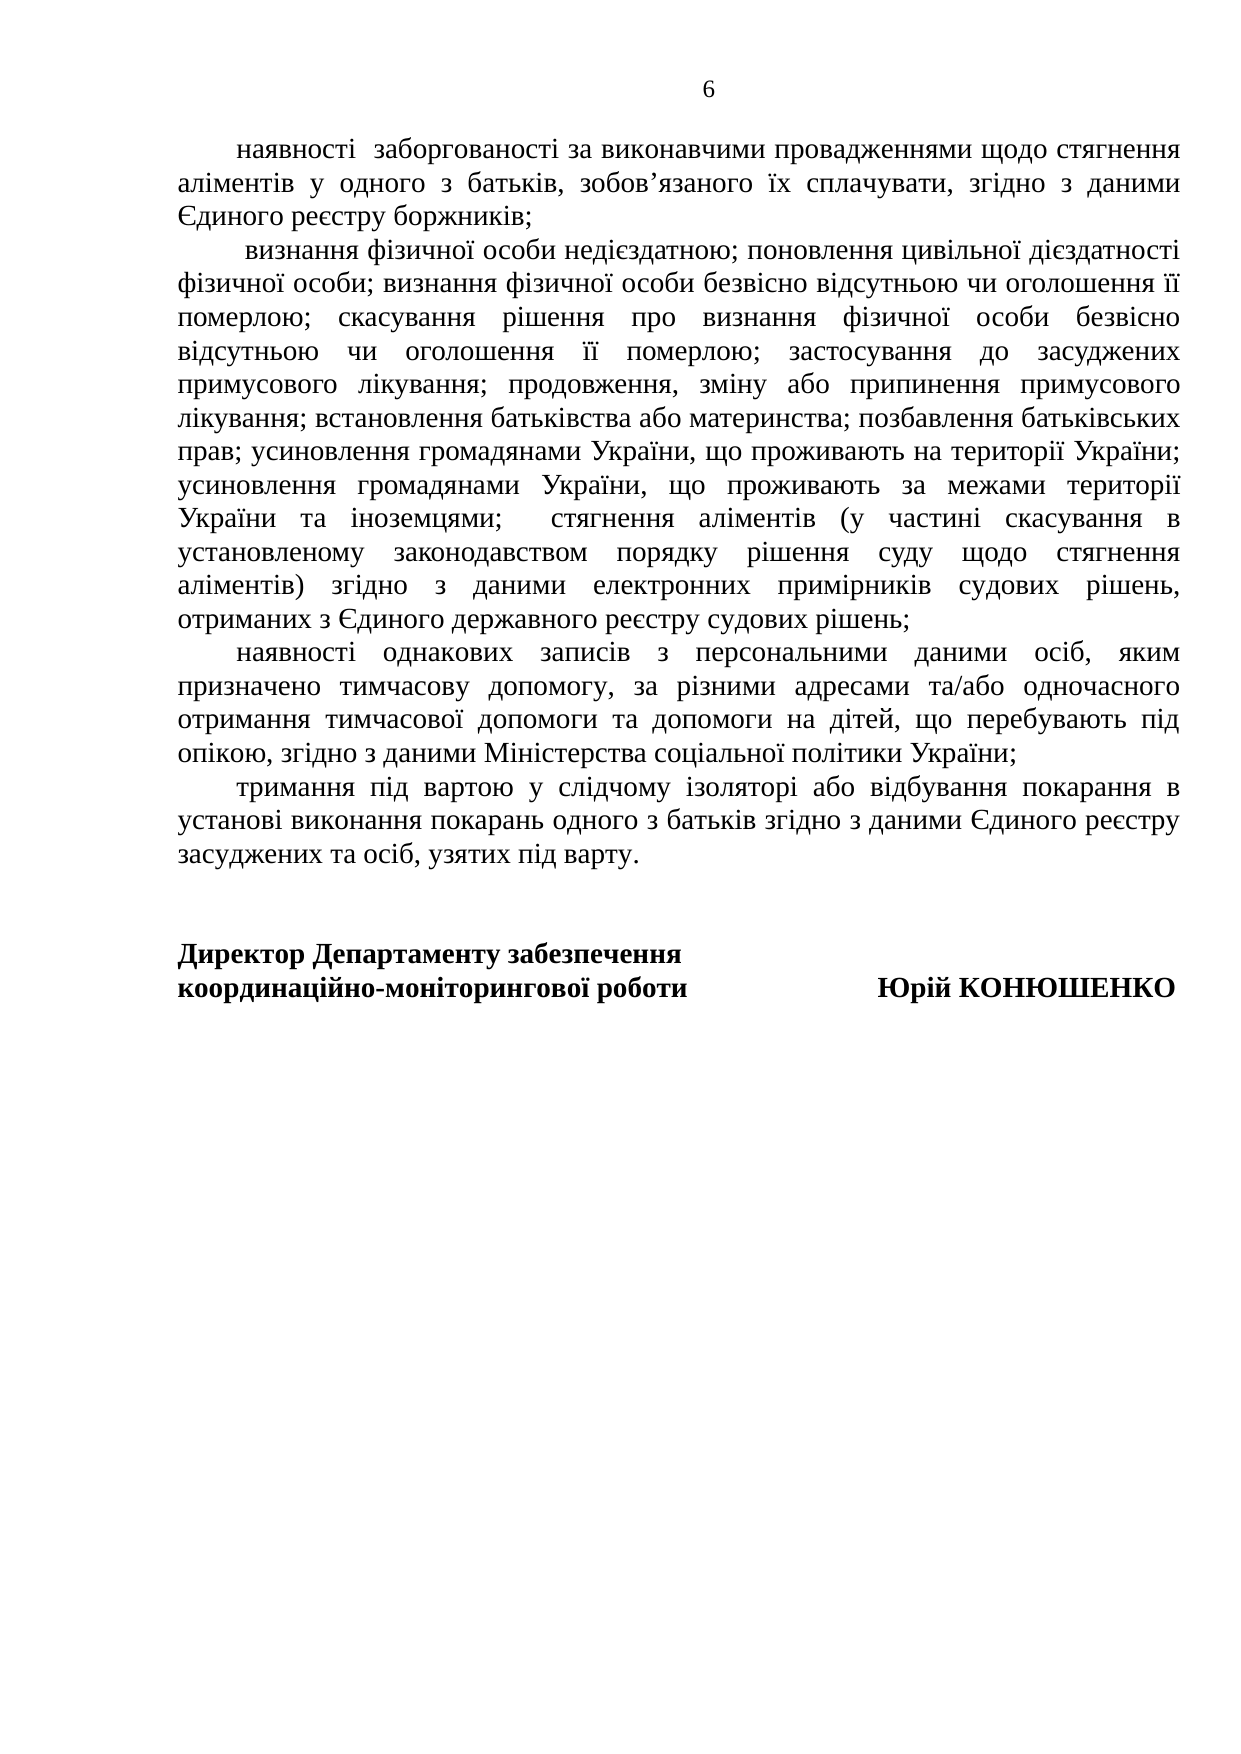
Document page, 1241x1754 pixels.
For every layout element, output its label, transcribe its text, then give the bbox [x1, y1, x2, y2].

text наявності заборгованості за виконавчими провадженнями щодо стягнення аліментів у одного з батьків, зобов’язаного їх сплачувати, згідно з даними Єдиного реєстру боржників; [177, 131, 1181, 232]
text наявності однакових записів з персональними даними осіб, яким призначено тимчасову допомогу, за різними адресами та/або одночасного отримання тимчасової допомоги та допомоги на дітей, що перебувають під опікою, згідно з даними Міністерства соціальної політики України; [177, 634, 1181, 769]
text координаційно-моніторингової роботи Юрій КОНЮШЕНКО [177, 970, 1181, 1003]
text Директор Департаменту забезпечення [177, 936, 1181, 970]
text тримання під вартою у слідчому ізоляторі або відбування покарання в установі виконання покарань одного з батьків згідно з даними Єдиного реєстру засуджених та осіб, узятих під варту. [177, 769, 1181, 869]
text визнання фізичної особи недієздатною; поновлення цивільної дієздатності фізичної особи; визнання фізичної особи безвісно відсутньою чи оголошення її померлою; скасування рішення про визнання фізичної особи безвісно відсутньою чи оголошення її померлою; застосування до засуджених примусового лікування; продовження, зміну або припинення примусового лікування; встановлення батьківства або материнства; позбавлення батьківських прав; усиновлення громадянами України, що проживають на території України; усиновлення громадянами України, що проживають за межами території України та іноземцями; стягнення аліментів (у частині скасування в установленому законодавством порядку рішення суду щодо стягнення аліментів) згідно з даними електронних примірників судових рішень, отриманих з Єдиного державного реєстру судових рішень; [177, 232, 1181, 634]
